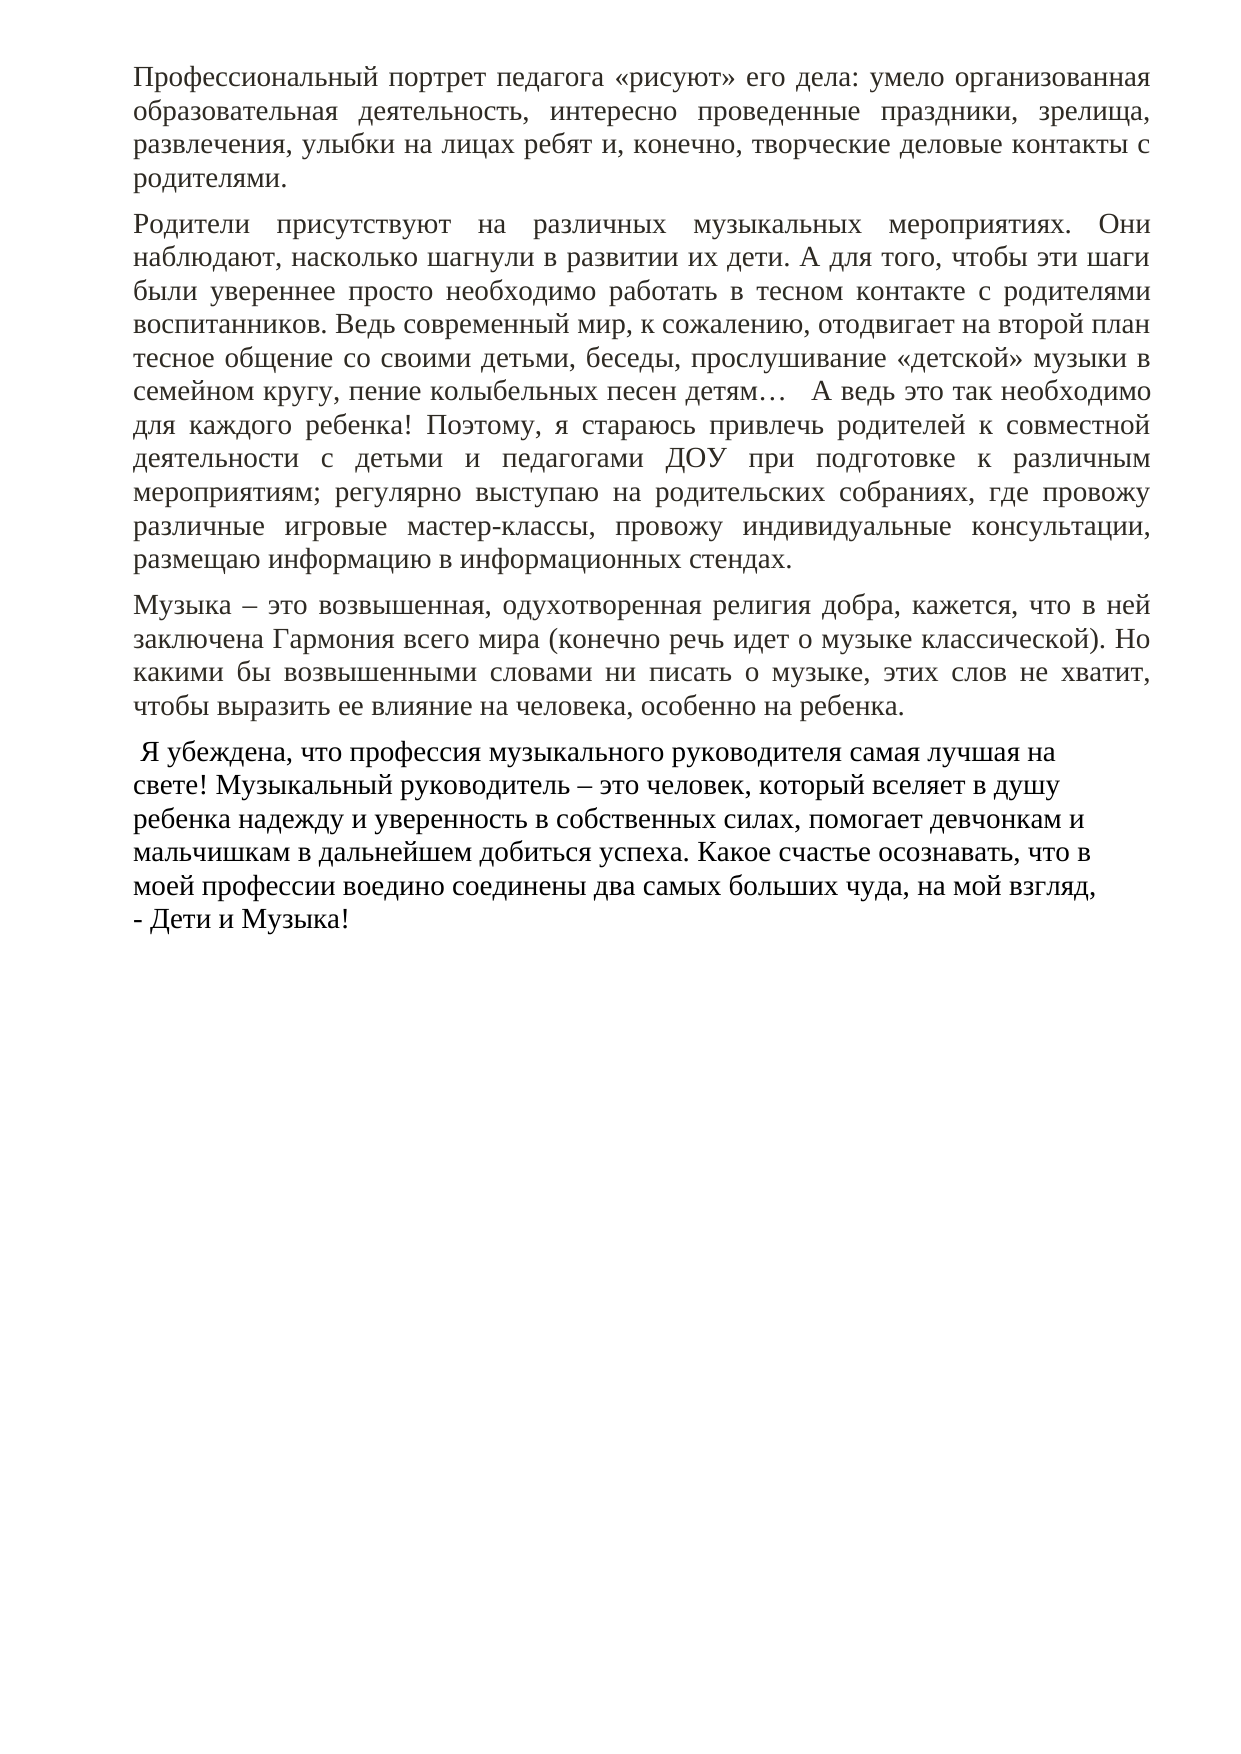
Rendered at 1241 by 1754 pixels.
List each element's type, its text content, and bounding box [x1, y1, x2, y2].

text Профессиональный портрет педагога «рисуют» его дела: умело организованная образовательная деятельность, интересно проведенные праздники, зрелища, развлечения, улыбки на лицах ребят и, конечно, творческие деловые контакты с родителями. [133, 59, 1152, 193]
text Я убеждена, что профессия музыкального руководителя самая лучшая на свете! Музыкальный руководитель – это человек, который вселяет в душу ребенка надежду и уверенность в собственных силах, помогает девчонкам и мальчишкам в дальнейшем добиться успеха. Какое счастье осознавать, что в моей профессии воедино соединены два самых больших чуда, на мой взгляд, - Дети и Музыка! [133, 734, 1152, 935]
text Музыка – это возвышенная, одухотворенная религия добра, кажется, что в ней заключена Гармония всего мира (конечно речь идет о музыке классической). Но какими бы возвышенными словами ни писать о музыке, этих слов не хватит, чтобы выразить ее влияние на человека, особенно на ребенка. [133, 587, 1152, 721]
text Родители присутствуют на различных музыкальных мероприятиях. Они наблюдают, насколько шагнули в развитии их дети. А для того, чтобы эти шаги были увереннее просто необходимо работать в тесном контакте с родителями воспитанников. Ведь современный мир, к сожалению, отодвигает на второй план тесное общение со своими детьми, беседы, прослушивание «детской» музыки в семейном кругу, пение колыбельных песен детям… А ведь это так необходимо для каждого ребенка! Поэтому, я стараюсь привлечь родителей к совместной деятельности с детьми и педагогами ДОУ при подготовке к различным мероприятиям; регулярно выступаю на родительских собраниях, где провожу различные игровые мастер-классы, провожу индивидуальные консультации, размещаю информацию в информационных стендах. [133, 206, 1152, 575]
